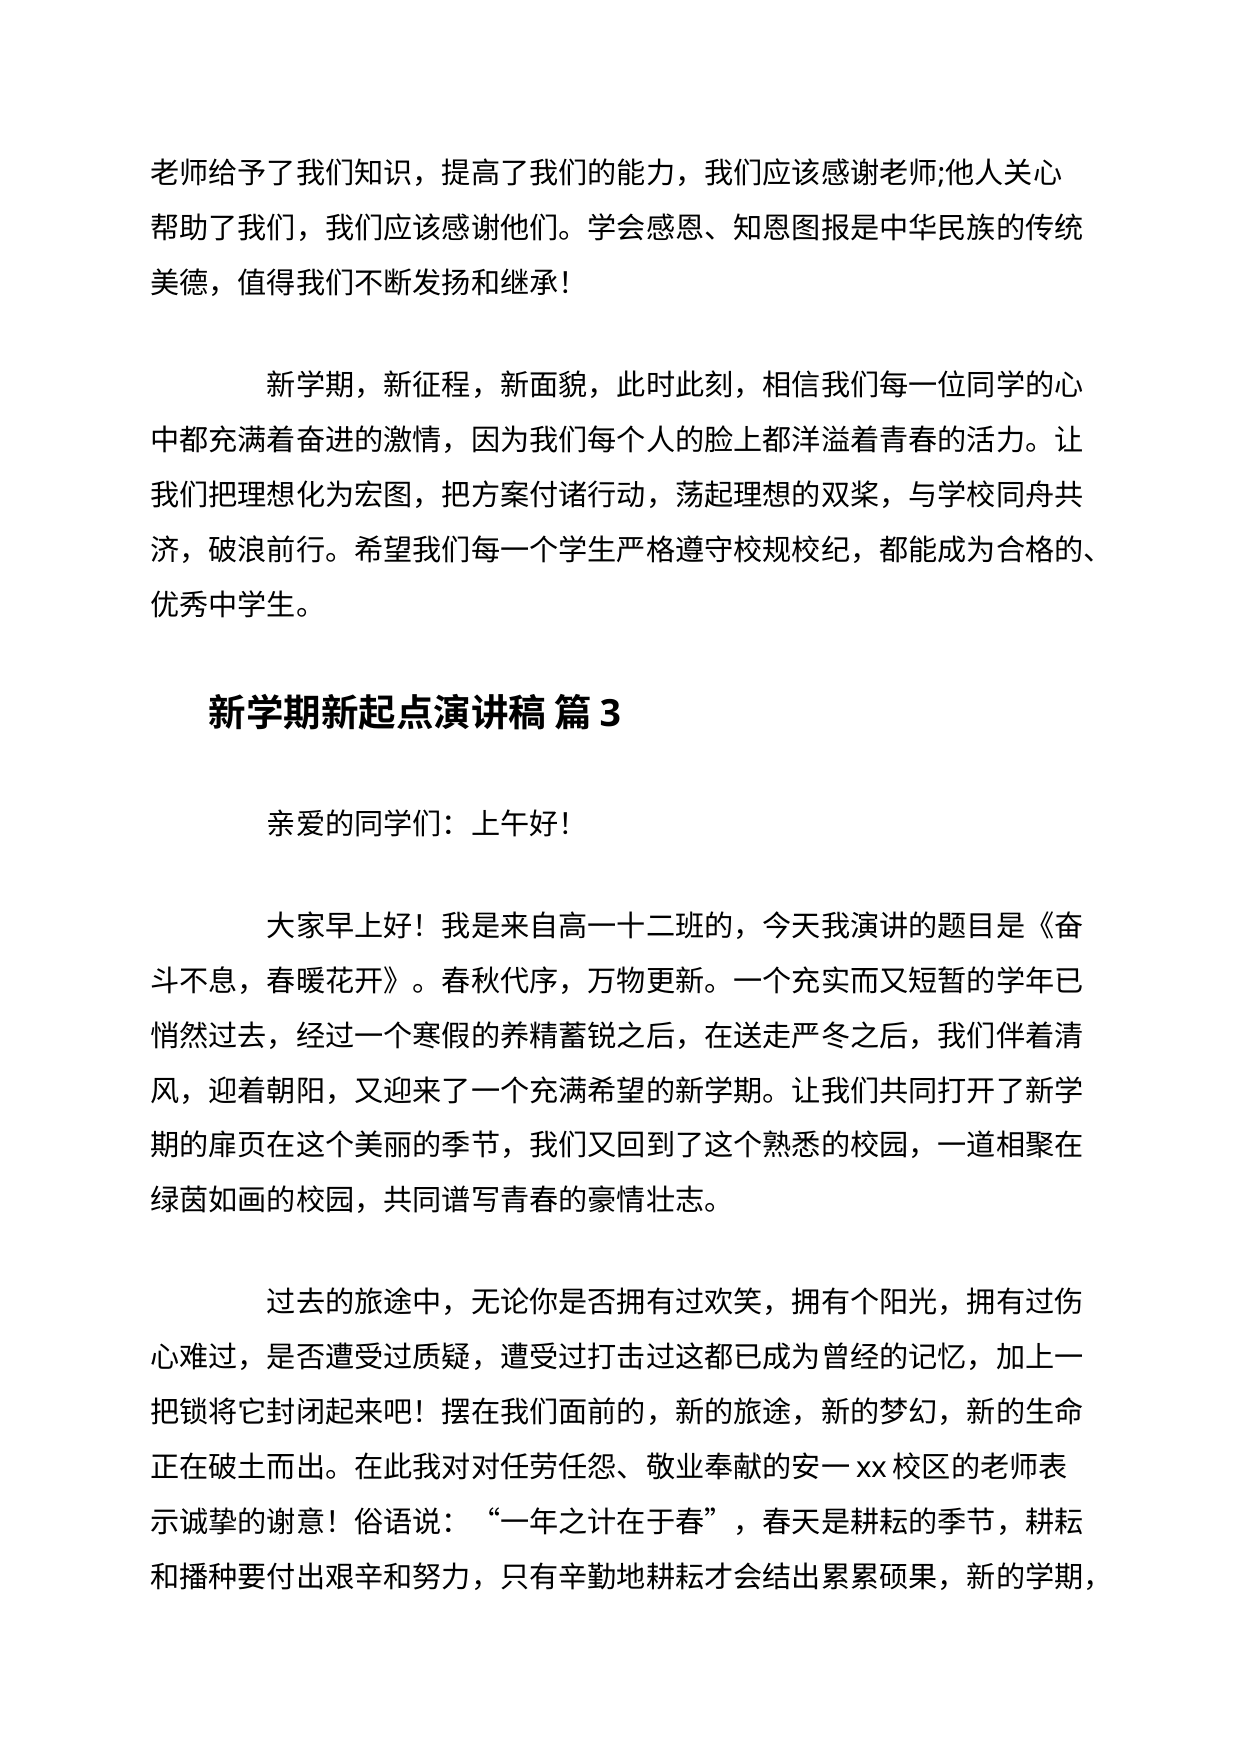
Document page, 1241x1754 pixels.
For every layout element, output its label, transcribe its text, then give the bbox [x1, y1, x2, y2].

text 新学期，新征程，新面貌，此时此刻，相信我们每一位同学的心中都充满着奋进的激情，因为我们每个人的脸上都洋溢着青春的活力。让我们把理想化为宏图，把方案付诸行动，荡起理想的双桨，与学校同舟共济，破浪前行。希望我们每一个学生严格遵守校规校纪，都能成为合格的、优秀中学生。 [150, 362, 1090, 623]
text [150, 150, 1090, 302]
text 大家早上好！我是来自高一十二班的，今天我演讲的题目是《奋斗不息，春暖花开》。春秋代序，万物更新。一个充实而又短暂的学年已悄然过去，经过一个寒假的养精蓄锐之后，在送走严冬之后，我们伴着清风，迎着朝阳，又迎来了一个充满希望的新学期。让我们共同打开了新学期的扉页在这个美丽的季节，我们又回到了这个熟悉的校园，一道相聚在绿茵如画的校园，共同谱写青春的豪情壮志。 [150, 902, 1090, 1219]
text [150, 1279, 1090, 1596]
text 新学期新起点演讲稿 篇3 [150, 683, 1090, 737]
text 亲爱的同学们：上午好！ [150, 801, 1090, 843]
